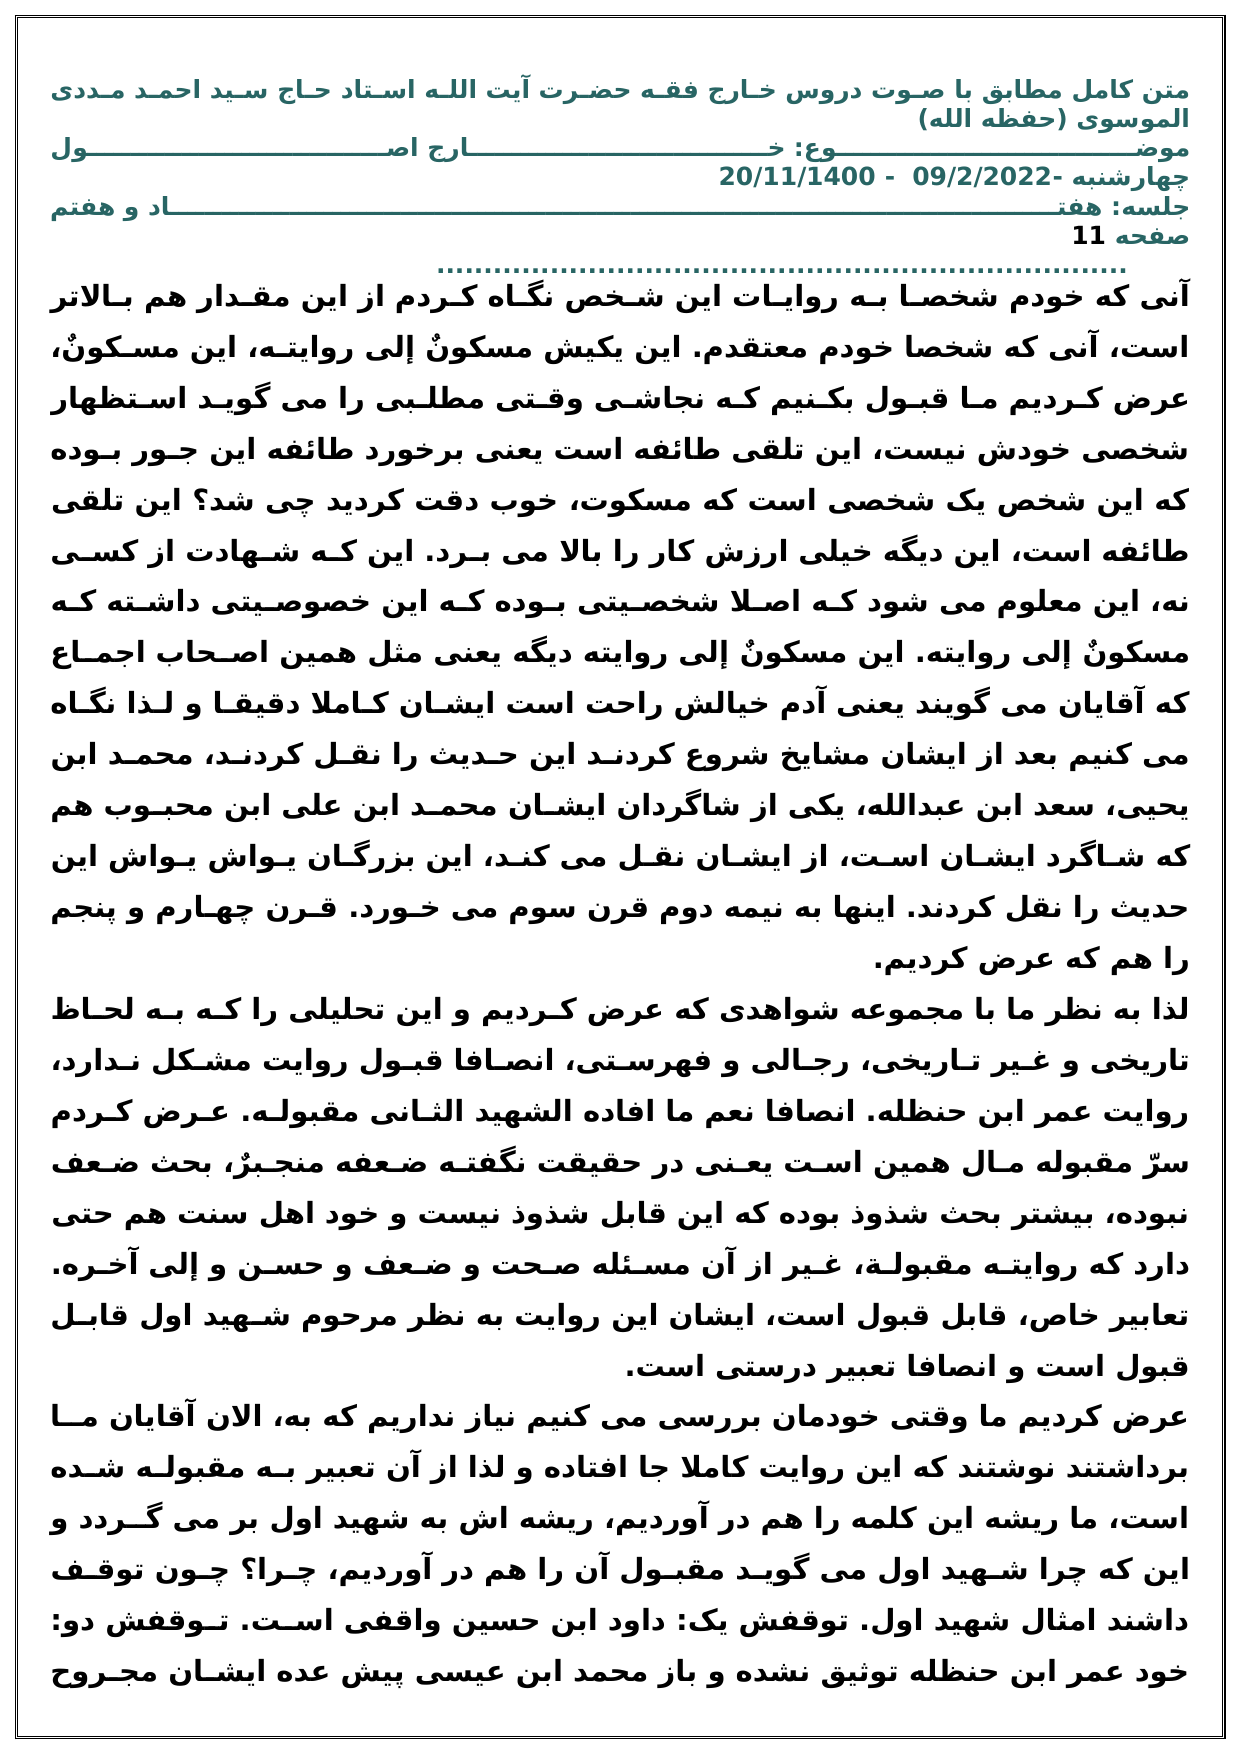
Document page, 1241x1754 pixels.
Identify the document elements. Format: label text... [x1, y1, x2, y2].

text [50, 279, 1190, 975]
text لذا به نظر ما با مجموعه شواهدی که عرض کردیم و این تحلیلی را که به لحاظ تاریخی و غیر تاریخی، رجالی و فهرستی، انصافا قبول روایت مشکل ندارد، روایت عمر ابن حنظله. انصافا نعم ما افاده الشهید الثانی مقبوله. عرض کردم سرّ مقبوله مال همین است یعنی در حقیقت نگفته ضعفه منجبرٌ، بحث ضعف نبوده، بیشتر بحث شذوذ بوده که این قابل شذوذ نیست و خود اهل سنت هم حتی دارد که روایته مقبولة، غیر از آن مسئله صحت و ضعف و حسن و إلی آخره. تعابیر خاص، قابل قبول است، ایشان این روایت به نظر مرحوم شهید اول قابل قبول است و انصافا تعبیر درستی است. [50, 992, 1190, 1383]
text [50, 1400, 1190, 1688]
